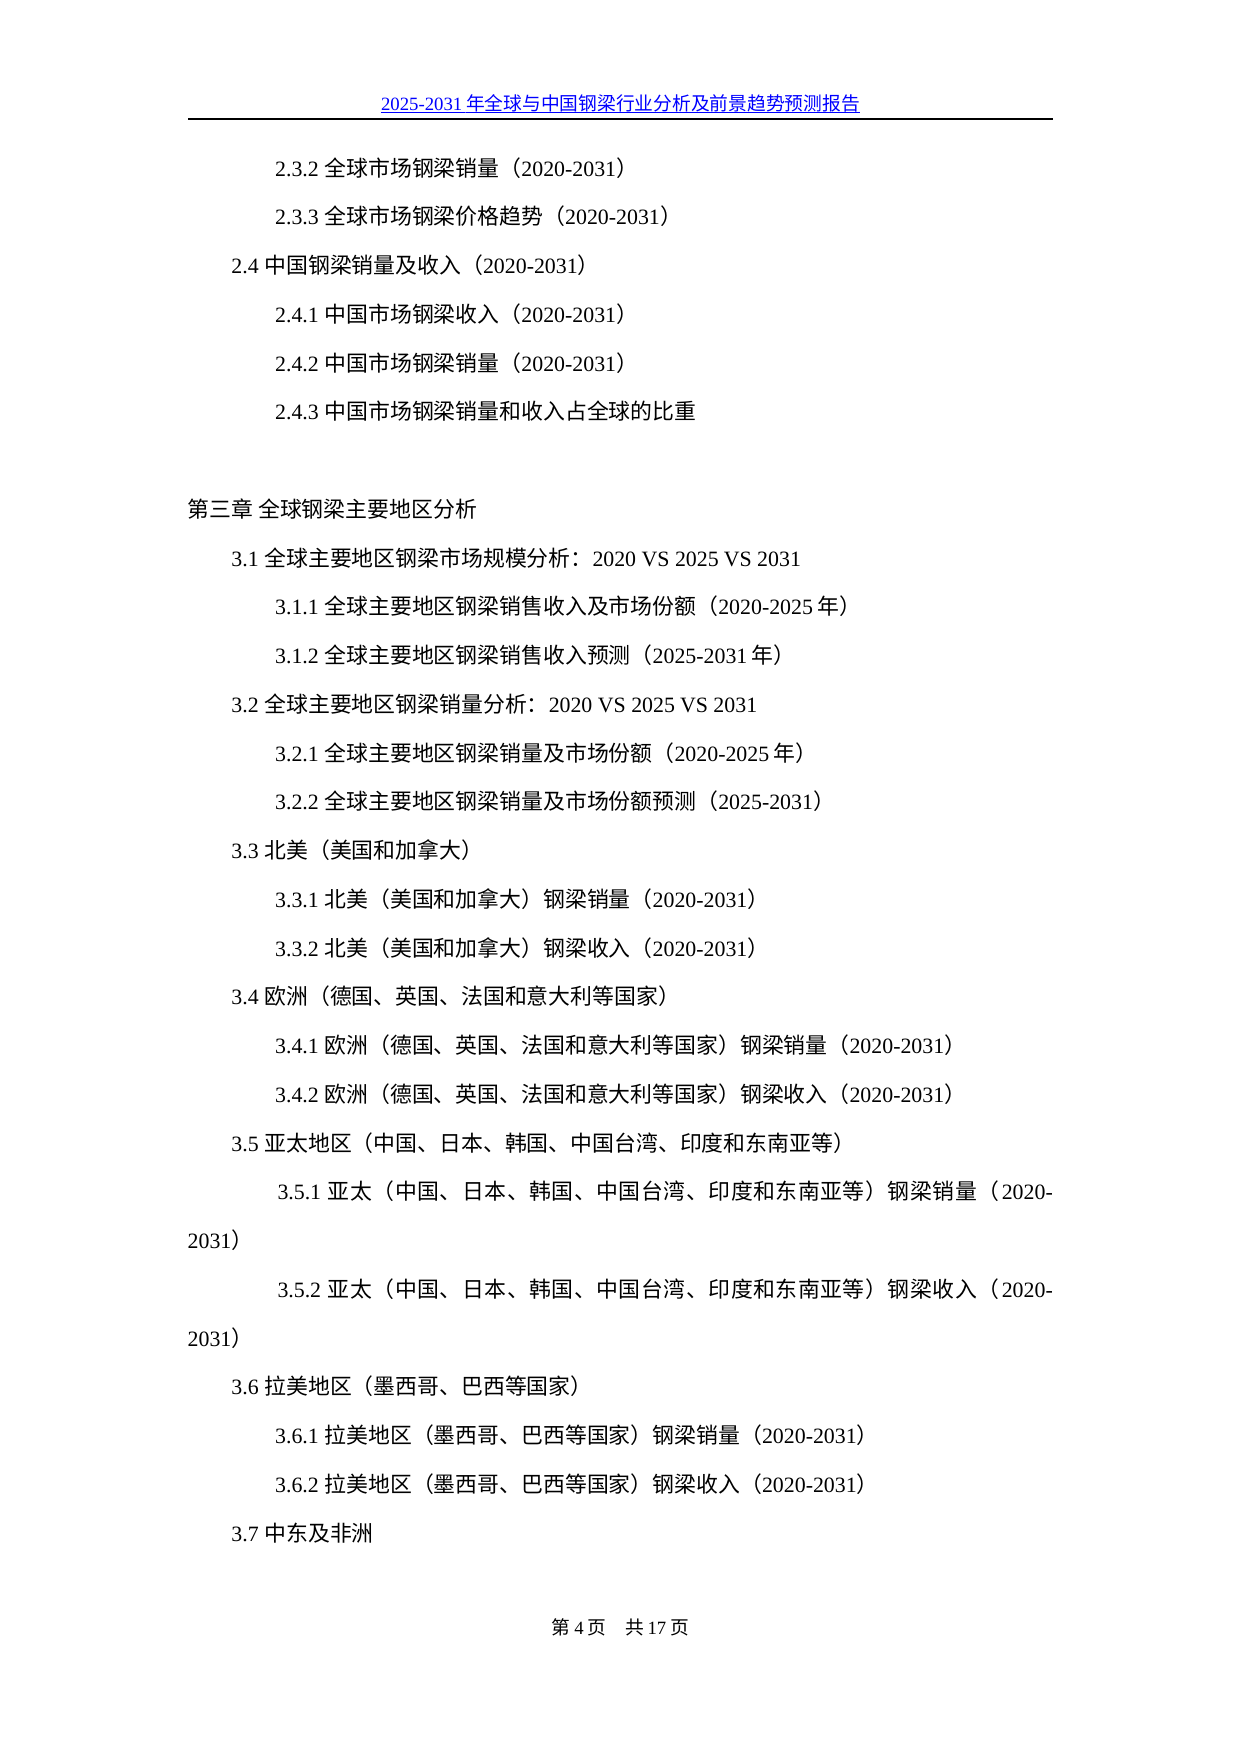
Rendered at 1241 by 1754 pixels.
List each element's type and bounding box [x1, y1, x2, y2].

text [187, 150, 1053, 1548]
